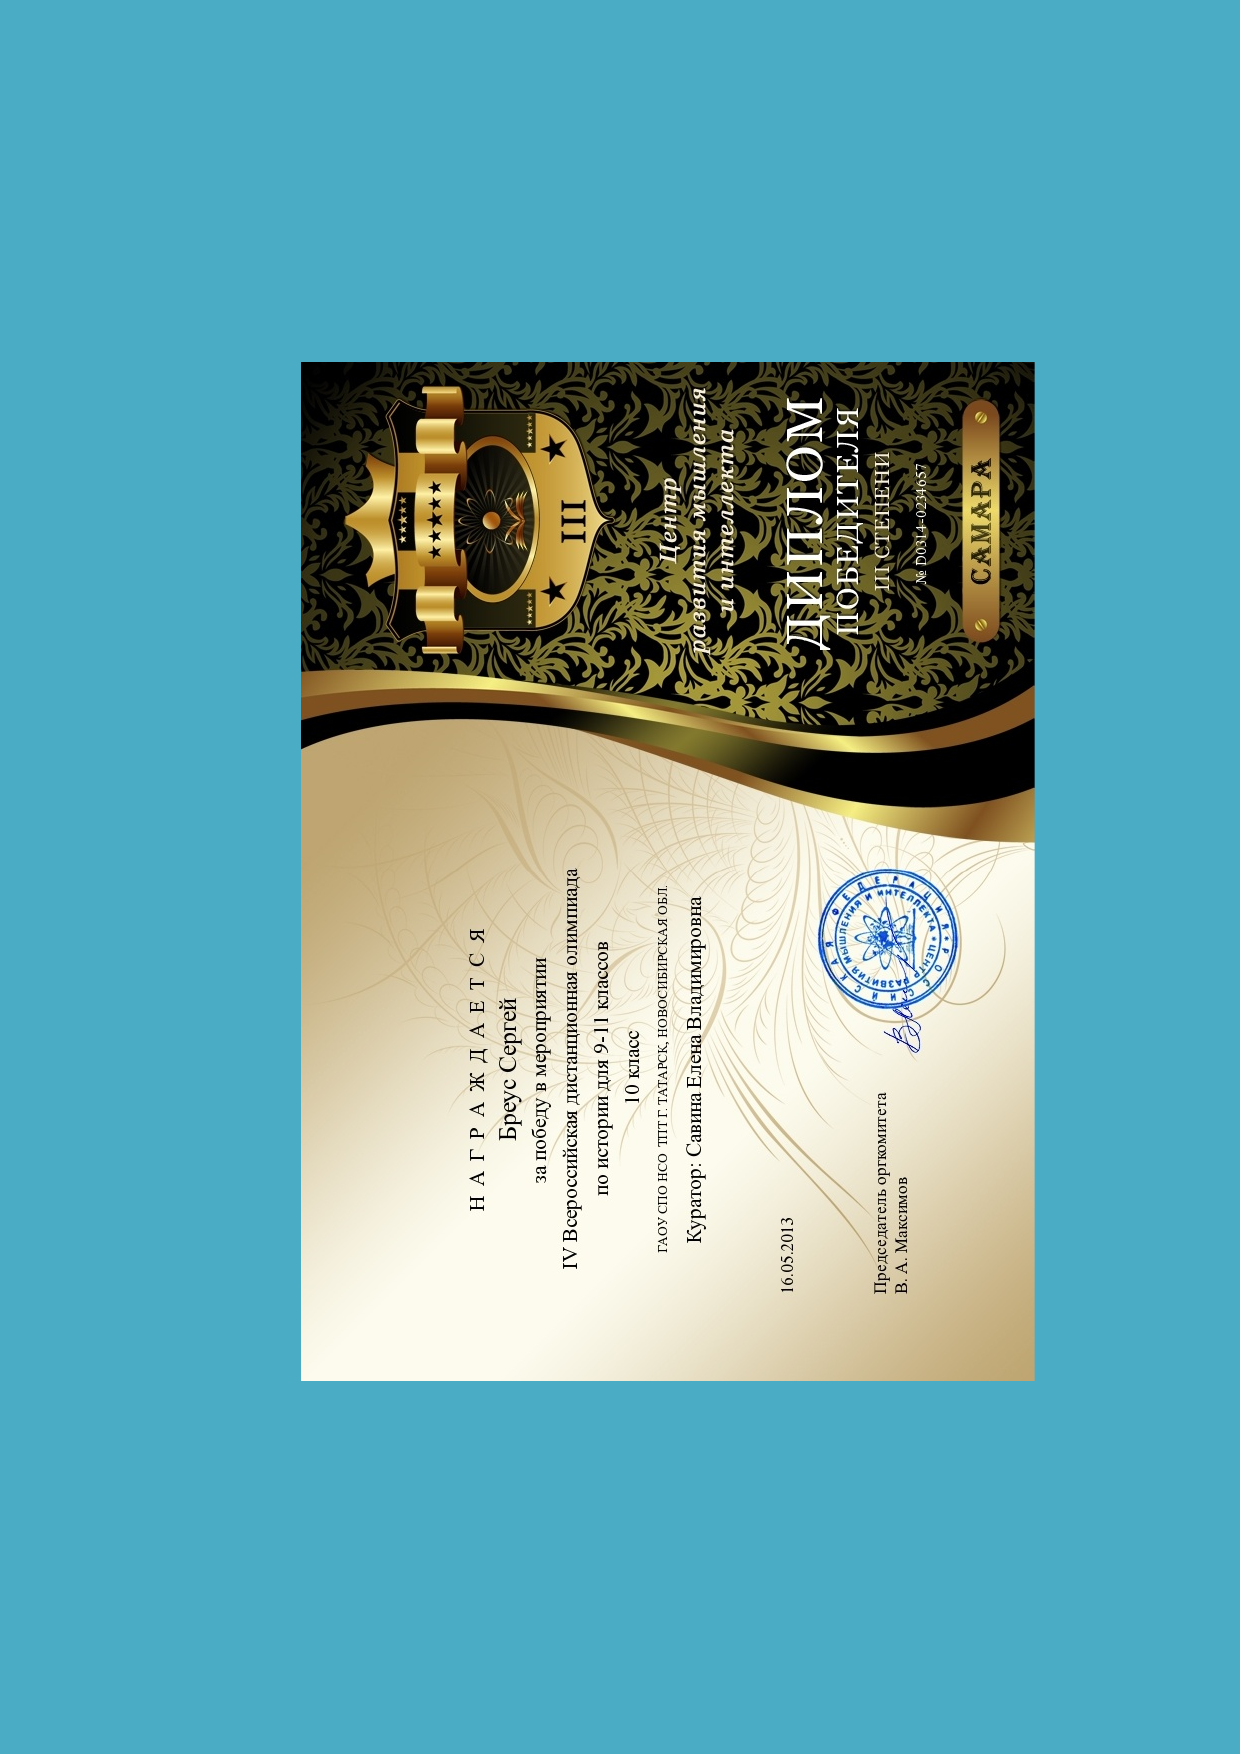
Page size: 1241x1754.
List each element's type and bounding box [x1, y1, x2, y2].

picture [301, 362, 1035, 1381]
